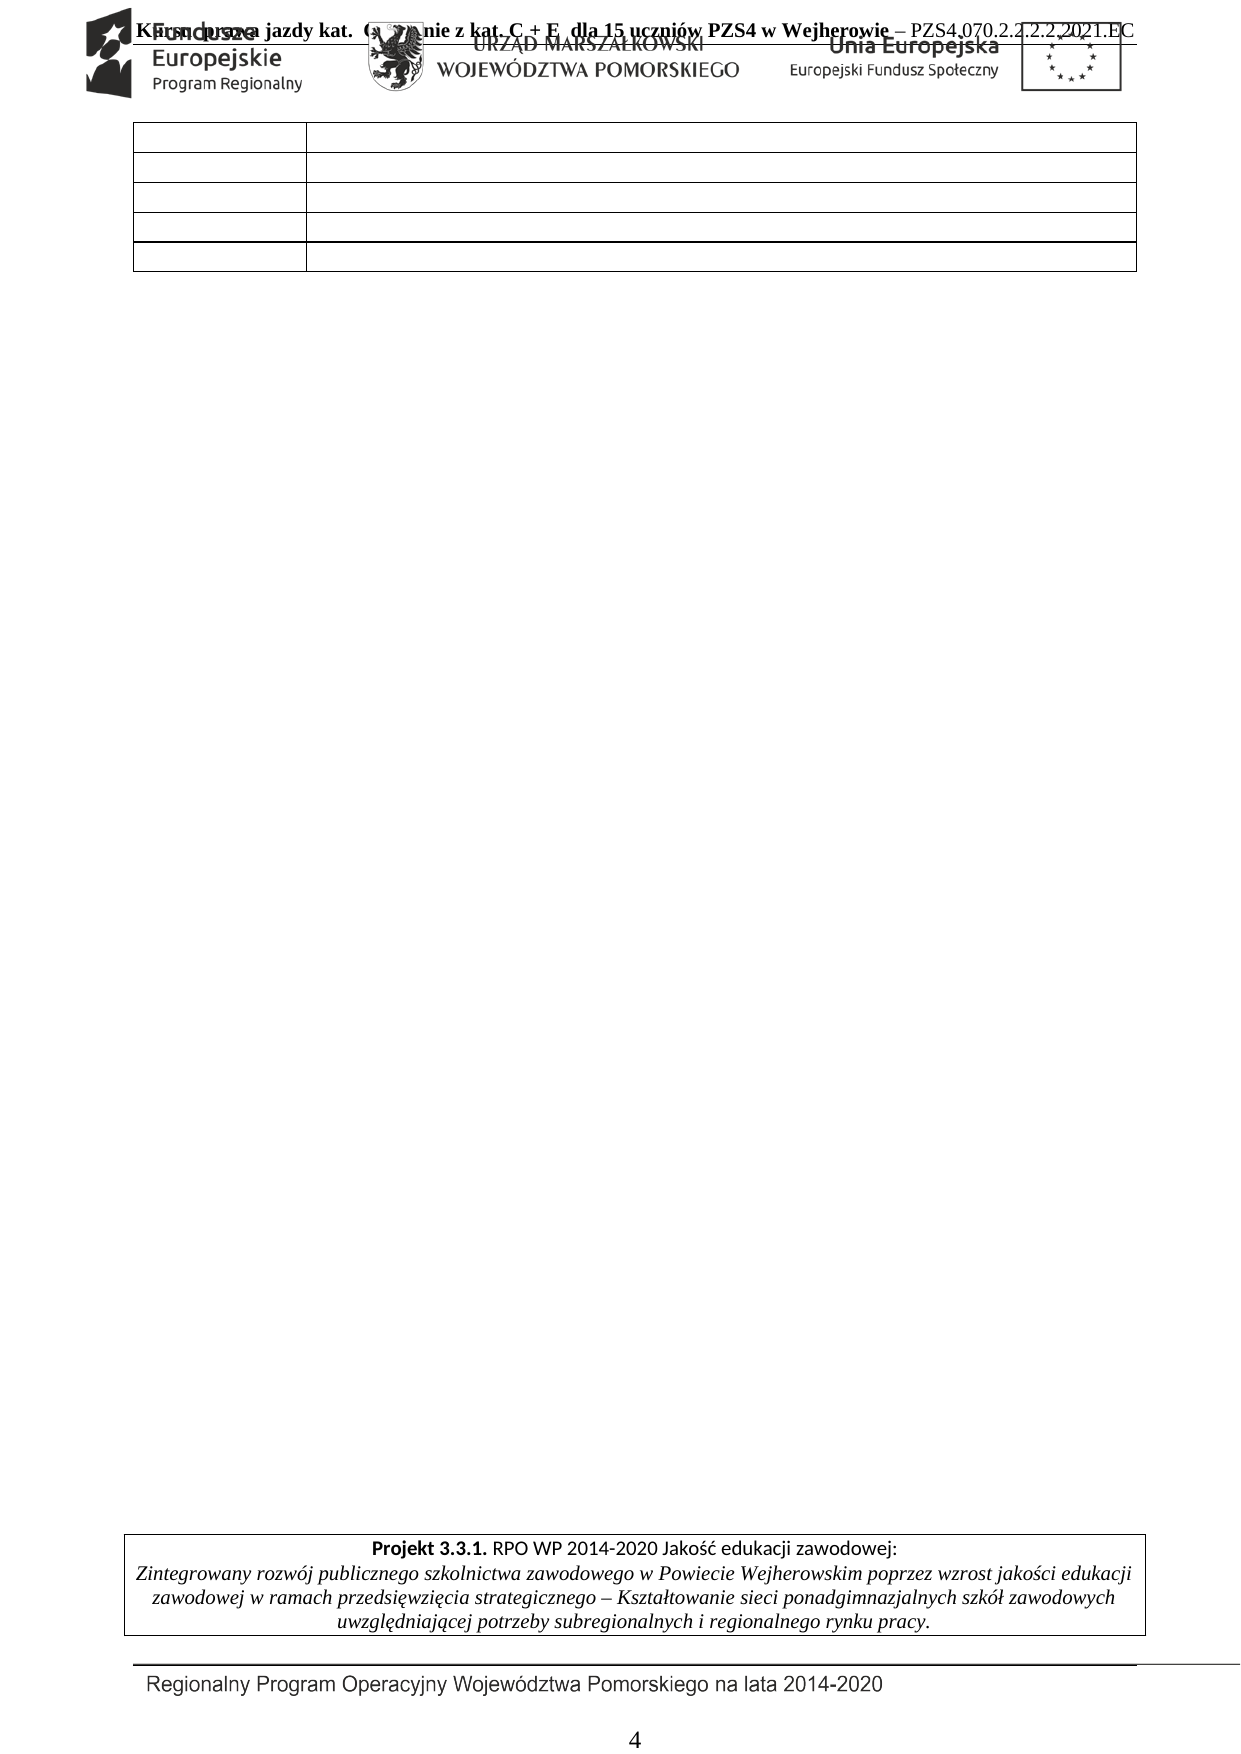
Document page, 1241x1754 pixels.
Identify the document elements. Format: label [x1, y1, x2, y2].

table_cell [307, 183, 1136, 212]
table_cell [134, 183, 306, 212]
table_cell [134, 153, 306, 182]
table_cell [307, 243, 1136, 271]
picture [72, 7, 1130, 120]
picture [132, 1663, 1241, 1696]
table_cell [134, 213, 306, 241]
table_cell [307, 213, 1136, 241]
table_cell [134, 123, 306, 152]
table_cell [307, 153, 1136, 182]
table_cell [134, 243, 306, 271]
table_cell [307, 123, 1136, 152]
